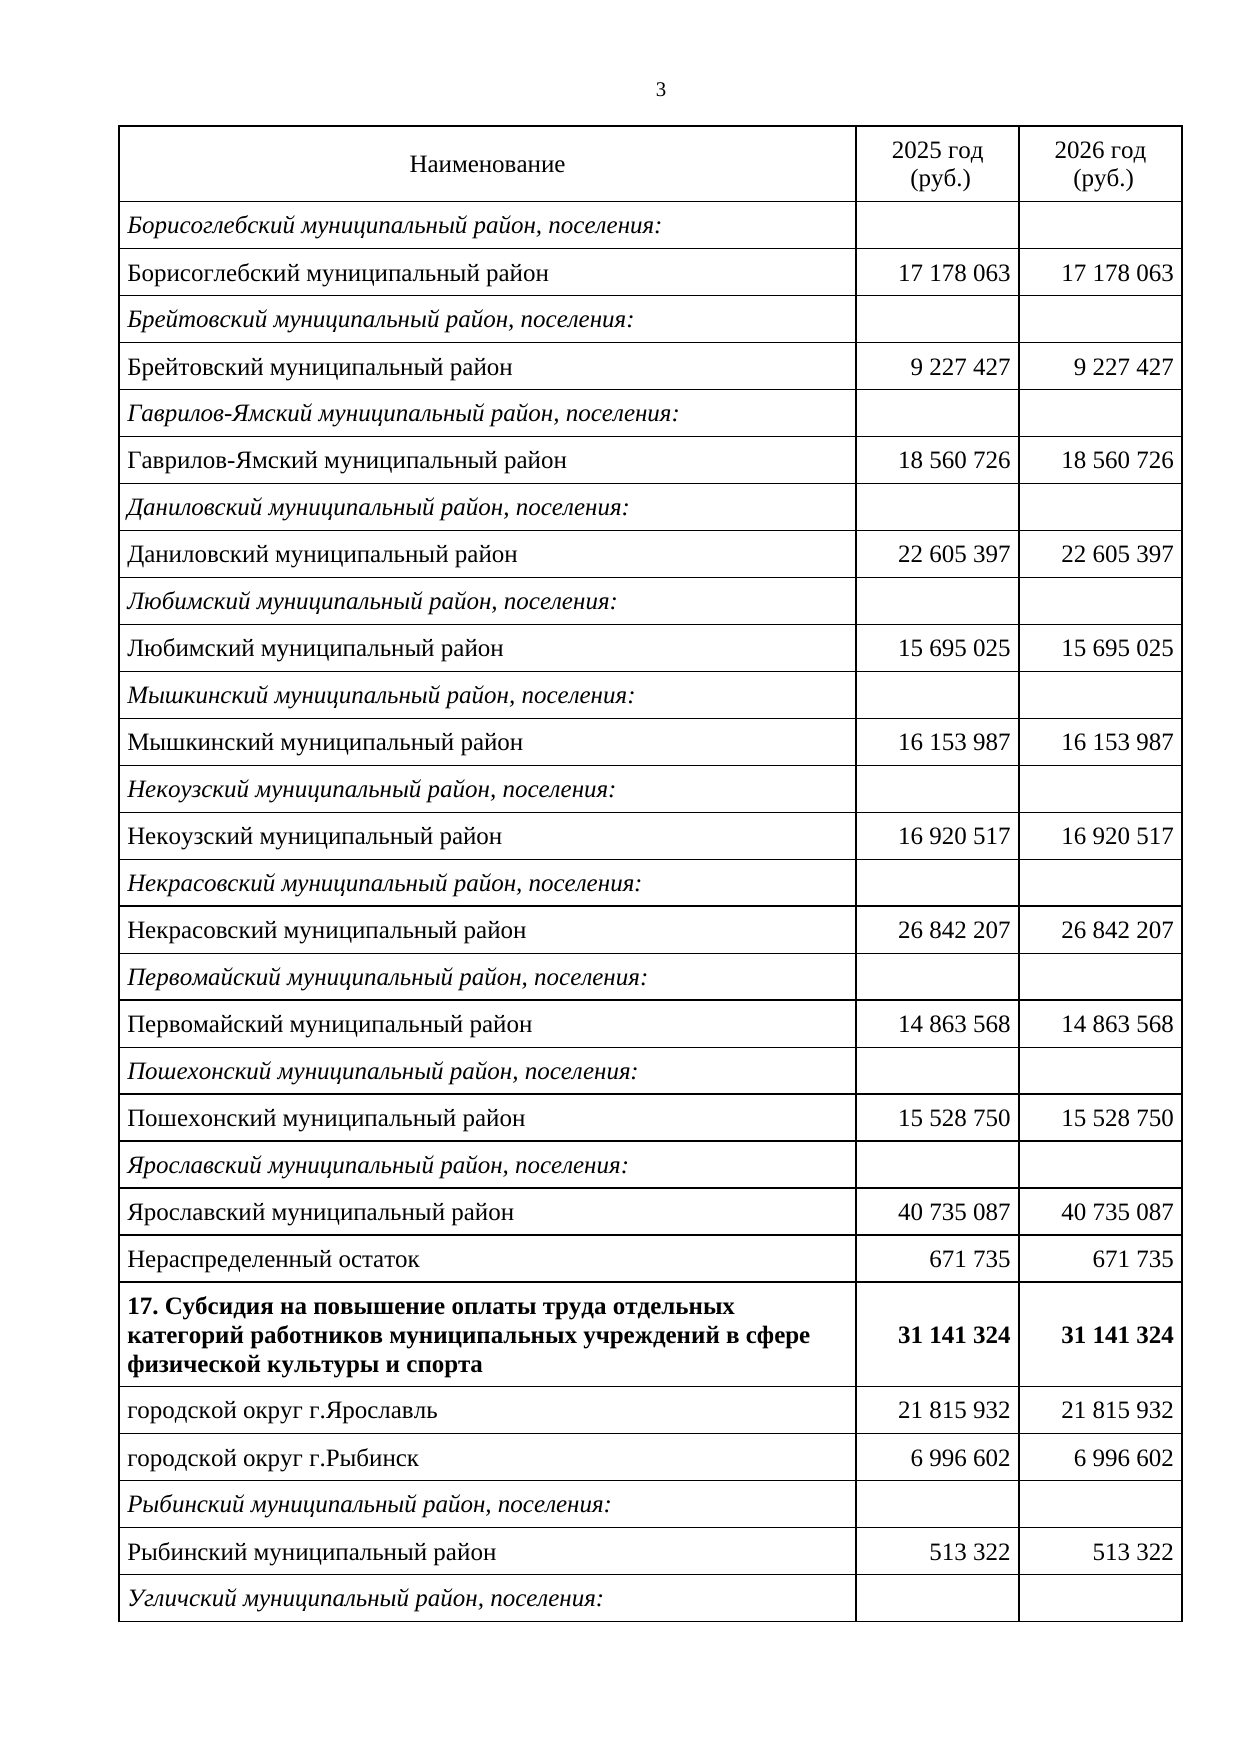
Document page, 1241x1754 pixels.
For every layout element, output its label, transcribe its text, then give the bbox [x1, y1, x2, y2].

table_cell [857, 578, 1018, 623]
table_cell 31 141 324 [1020, 1283, 1181, 1386]
table_cell 17. Субсидия на повышение оплаты труда отдельных категорий работников муниципальных учреждений в сфере физической культуры и спорта [120, 1283, 855, 1386]
table_cell 671 735 [857, 1236, 1018, 1281]
table_cell 513 322 [1020, 1528, 1181, 1574]
table_cell Нераспределенный остаток [120, 1236, 855, 1281]
table_cell городской округ г.Рыбинск [120, 1434, 855, 1480]
table_cell 16 153 987 [857, 719, 1018, 764]
table_cell Угличский муниципальный район, поселения: [120, 1575, 855, 1621]
table_cell 6 996 602 [857, 1434, 1018, 1480]
table_cell 26 842 207 [1020, 907, 1181, 952]
table_cell [1020, 202, 1181, 248]
table_cell Некрасовский муниципальный район, поселения: [120, 860, 855, 905]
table_cell Ярославский муниципальный район, поселения: [120, 1142, 855, 1187]
table_cell 671 735 [1020, 1236, 1181, 1281]
table_cell 22 605 397 [1020, 531, 1181, 577]
table_cell Некоузский муниципальный район, поселения: [120, 766, 855, 811]
table_cell 15 528 750 [857, 1095, 1018, 1140]
table_cell [857, 484, 1018, 529]
table_cell Рыбинский муниципальный район, поселения: [120, 1481, 855, 1527]
table_cell Мышкинский муниципальный район [120, 719, 855, 764]
table_cell 17 178 063 [1020, 249, 1181, 295]
table_cell Пошехонский муниципальный район, поселения: [120, 1048, 855, 1093]
table_cell [857, 860, 1018, 905]
table_cell 22 605 397 [857, 531, 1018, 577]
table_cell 513 322 [857, 1528, 1018, 1574]
table_cell Рыбинский муниципальный район [120, 1528, 855, 1574]
table_cell 15 695 025 [1020, 625, 1181, 671]
table_cell 9 227 427 [1020, 343, 1181, 389]
table_header [1020, 127, 1181, 201]
table_cell Даниловский муниципальный район [120, 531, 855, 577]
table_cell 31 141 324 [857, 1283, 1018, 1386]
table_cell [1020, 390, 1181, 436]
table_cell 15 528 750 [1020, 1095, 1181, 1140]
table_cell Первомайский муниципальный район, поселения: [120, 954, 855, 999]
table_cell [857, 390, 1018, 436]
table_header [857, 127, 1018, 201]
table_cell [1020, 1575, 1181, 1621]
table_cell 21 815 932 [1020, 1387, 1181, 1433]
table_cell Мышкинский муниципальный район, поселения: [120, 672, 855, 717]
table_cell [857, 954, 1018, 999]
table_cell [1020, 860, 1181, 905]
table_cell [1020, 578, 1181, 623]
table_cell 14 863 568 [1020, 1001, 1181, 1046]
table_cell [857, 1575, 1018, 1621]
table_cell 21 815 932 [857, 1387, 1018, 1433]
table_cell 6 996 602 [1020, 1434, 1181, 1480]
table_cell 26 842 207 [857, 907, 1018, 952]
table_cell Первомайский муниципальный район [120, 1001, 855, 1046]
table_cell [857, 1481, 1018, 1527]
table_cell 14 863 568 [857, 1001, 1018, 1046]
table_cell Даниловский муниципальный район, поселения: [120, 484, 855, 529]
table_cell городской округ г.Ярославль [120, 1387, 855, 1433]
table_cell Пошехонский муниципальный район [120, 1095, 855, 1140]
table_cell 9 227 427 [857, 343, 1018, 389]
table_cell [1020, 954, 1181, 999]
table_cell 16 920 517 [1020, 813, 1181, 858]
table_cell 16 920 517 [857, 813, 1018, 858]
table_cell Гаврилов-Ямский муниципальный район, поселения: [120, 390, 855, 436]
table_cell 40 735 087 [1020, 1189, 1181, 1234]
table_cell 15 695 025 [857, 625, 1018, 671]
table_cell [1020, 766, 1181, 811]
table_cell [1020, 1142, 1181, 1187]
table_cell [857, 766, 1018, 811]
table_cell [857, 296, 1018, 342]
table_cell [857, 1048, 1018, 1093]
table_cell [857, 202, 1018, 248]
table_cell Любимский муниципальный район [120, 625, 855, 671]
table_cell 17 178 063 [857, 249, 1018, 295]
table_cell 16 153 987 [1020, 719, 1181, 764]
table_cell Некоузский муниципальный район [120, 813, 855, 858]
table_cell [857, 672, 1018, 717]
table_cell Любимский муниципальный район, поселения: [120, 578, 855, 623]
table_cell 40 735 087 [857, 1189, 1018, 1234]
table_cell 18 560 726 [857, 437, 1018, 483]
table_cell [1020, 1481, 1181, 1527]
table_cell [1020, 484, 1181, 529]
table_cell [1020, 1048, 1181, 1093]
table_cell [857, 1142, 1018, 1187]
table_cell [1020, 672, 1181, 717]
table_cell Гаврилов-Ямский муниципальный район [120, 437, 855, 483]
table_header [120, 127, 855, 201]
table_cell Некрасовский муниципальный район [120, 907, 855, 952]
table_cell Ярославский муниципальный район [120, 1189, 855, 1234]
table_cell Борисоглебский муниципальный район, поселения: [120, 202, 855, 248]
table_cell Брейтовский муниципальный район [120, 343, 855, 389]
table_cell 18 560 726 [1020, 437, 1181, 483]
table_cell Брейтовский муниципальный район, поселения: [120, 296, 855, 342]
table_cell Борисоглебский муниципальный район [120, 249, 855, 295]
table_cell [1020, 296, 1181, 342]
